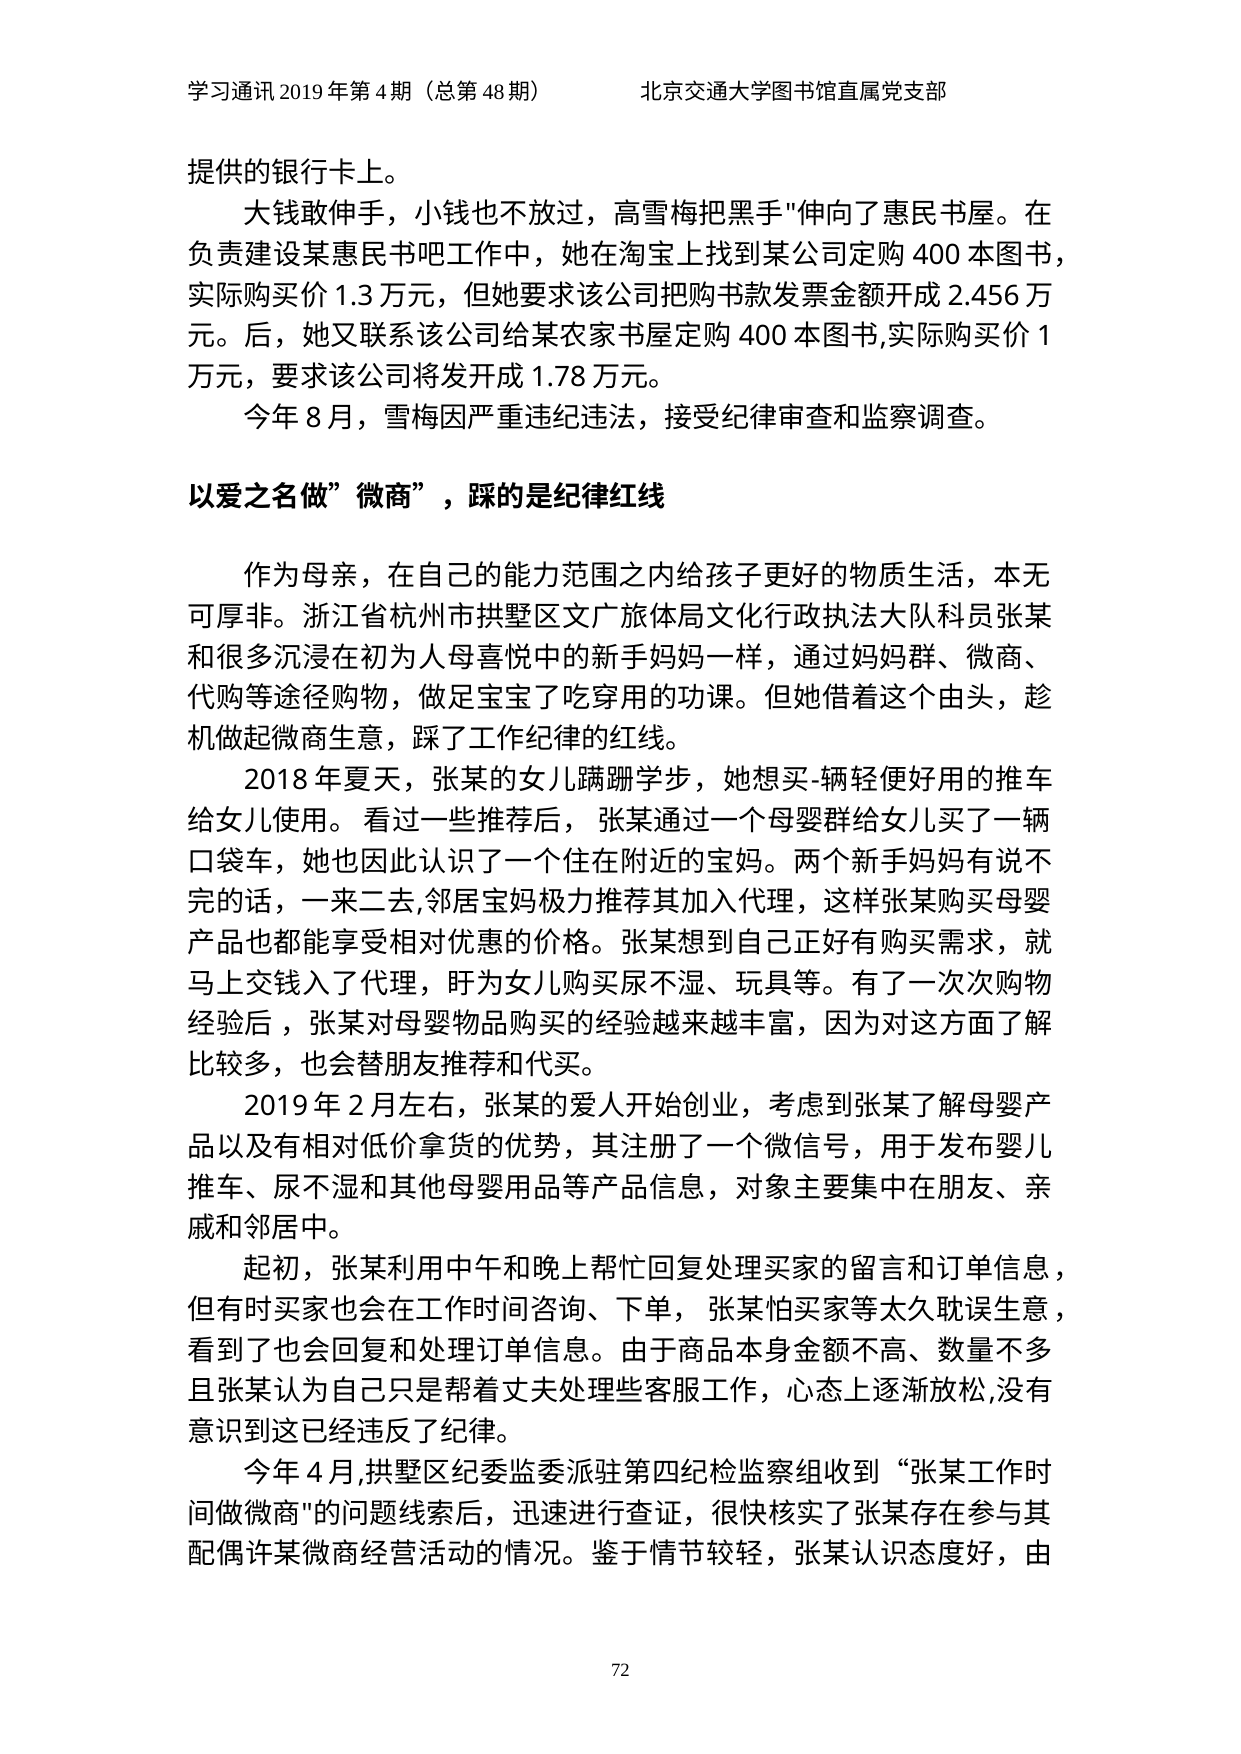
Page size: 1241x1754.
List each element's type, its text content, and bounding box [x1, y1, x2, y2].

text 以爱之名做”微商”，踩的是纪律红线 [187, 474, 1053, 515]
text 大钱敢伸手，小钱也不放过，高雪梅把黑手"伸向了惠民书屋。在负责建设某惠民书吧工作中，她在淘宝上找到某公司定购400本图书，实际购买价1.3万元，但她要求该公司把购书款发票金额开成2.456万元。后，她又联系该公司给某农家书屋定购400本图书,实际购买价1万元，要求该公司将发开成1.78万元。 [187, 191, 1053, 395]
text 今年8月，雪梅因严重违纪违法，接受纪律审查和监察调查。 [187, 395, 1053, 436]
text 2018年夏天，张某的女儿蹒跚学步，她想买-辆轻便好用的推车给女儿使用。 看过一些推荐后， 张某通过一个母婴群给女儿买了一辆口袋车，她也因此认识了一个住在附近的宝妈。两个新手妈妈有说不完的话，一来二去,邻居宝妈极力推荐其加入代理，这样张某购买母婴产品也都能享受相对优惠的价格。张某想到自己正好有购买需求，就马上交钱入了代理，盱为女儿购买尿不湿、玩具等。有了一次次购物经验后 ，张某对母婴物品购买的经验越来越丰富，因为对这方面了解比较多，也会替朋友推荐和代买。 [187, 757, 1053, 1083]
text 作为母亲，在自己的能力范围之内给孩子更好的物质生活，本无可厚非。浙江省杭州市拱墅区文广旅体局文化行政执法大队科员张某，和很多沉浸在初为人母喜悦中的新手妈妈一样，通过妈妈群、微商、代购等途径购物，做足宝宝了吃穿用的功课。但她借着这个由头，趁机做起微商生意，踩了工作纪律的红线。 [187, 553, 1053, 757]
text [187, 1449, 1053, 1572]
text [187, 150, 1053, 191]
text 起初，张某利用中午和晚上帮忙回复处理买家的留言和订单信息，但有时买家也会在工作时间咨询、下单， 张某怕买家等太久耽误生意，看到了也会回复和处理订单信息。由于商品本身金额不高、数量不多，且张某认为自己只是帮着丈夫处理些客服工作，心态上逐渐放松,没有意识到这已经违反了纪律。 [187, 1246, 1053, 1449]
text 2019年2月左右，张某的爱人开始创业，考虑到张某了解母婴产品以及有相对低价拿货的优势，其注册了一个微信号，用于发布婴儿推车、尿不湿和其他母婴用品等产品信息，对象主要集中在朋友、亲戚和邻居中。 [187, 1083, 1053, 1246]
